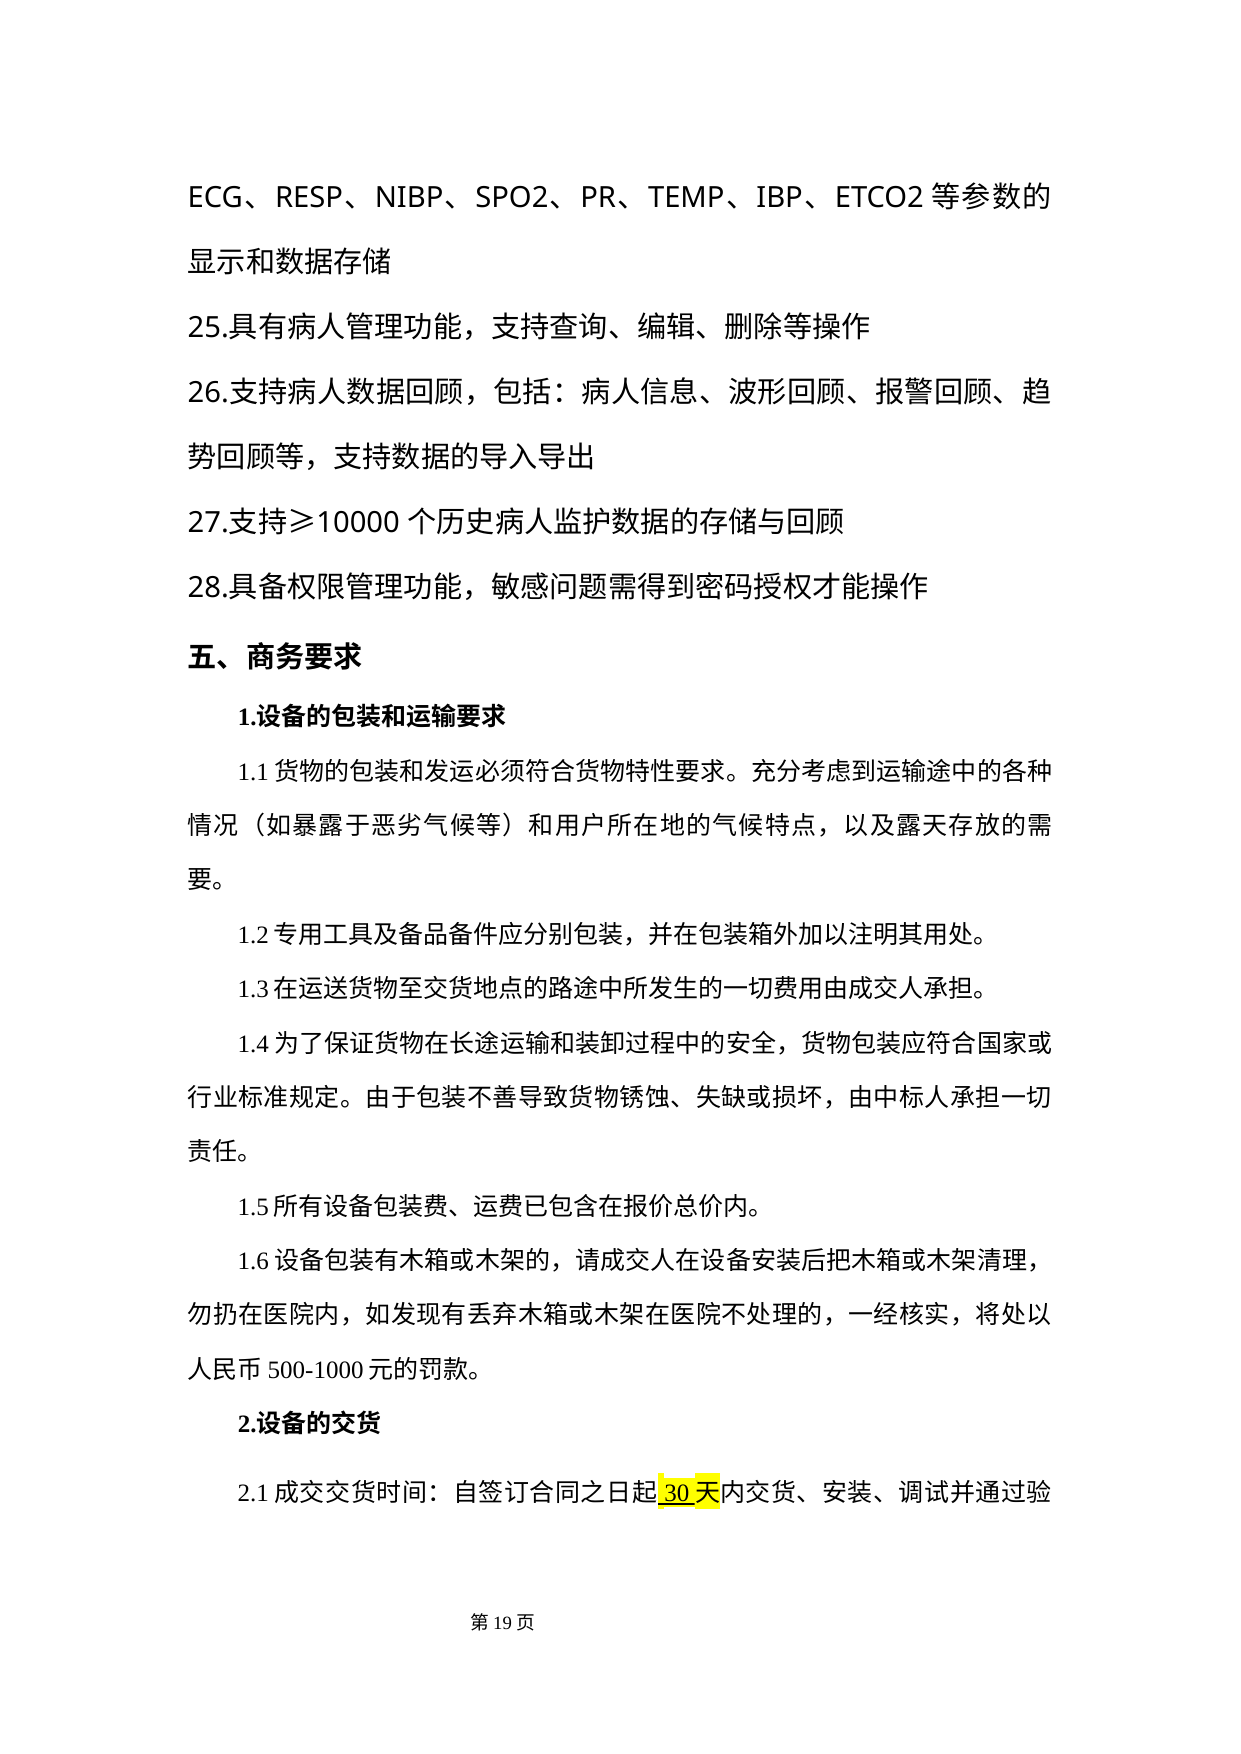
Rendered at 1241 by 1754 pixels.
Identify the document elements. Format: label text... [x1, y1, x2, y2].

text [187, 1458, 1053, 1523]
list 27.支持≥10000 个历史病人监护数据的存储与回顾 [187, 487, 1053, 552]
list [187, 162, 1053, 292]
list 1.4为了保证货物在长途运输和装卸过程中的安全，货物包装应符合国家或行业标准规定。由于包装不善导致货物锈蚀、失缺或损坏，由中标人承担一切责任。 [187, 1023, 1053, 1168]
text 2.设备的交货 [187, 1404, 1053, 1440]
list 1.2专用工具及备品备件应分别包装，并在包装箱外加以注明其用处。 [187, 914, 1053, 951]
list 1.3在运送货物至交货地点的路途中所发生的一切费用由成交人承担。 [187, 969, 1053, 1005]
list 1.5所有设备包装费、运费已包含在报价总价内。 [187, 1186, 1053, 1222]
text 1.6设备包装有木箱或木架的，请成交人在设备安装后把木箱或木架清理，勿扔在医院内，如发现有丢弃木箱或木架在医院不处理的，一经核实，将处以人民币500-1000元的罚款。 [187, 1241, 1053, 1386]
list 25.具有病人管理功能，支持查询、编辑、删除等操作 [187, 292, 1053, 357]
text 1.设备的包装和运输要求 [187, 697, 1053, 733]
list 1.1货物的包装和发运必须符合货物特性要求。充分考虑到运输途中的各种情况（如暴露于恶劣气候等）和用户所在地的气候特点，以及露天存放的需要。 [187, 751, 1053, 896]
list 商务要求 [187, 633, 1053, 676]
text 28.具备权限管理功能，敏感问题需得到密码授权才能操作 [187, 552, 1053, 617]
list 26.支持病人数据回顾，包括：病人信息、波形回顾、报警回顾、趋势回顾等，支持数据的导入导出 [187, 357, 1053, 487]
